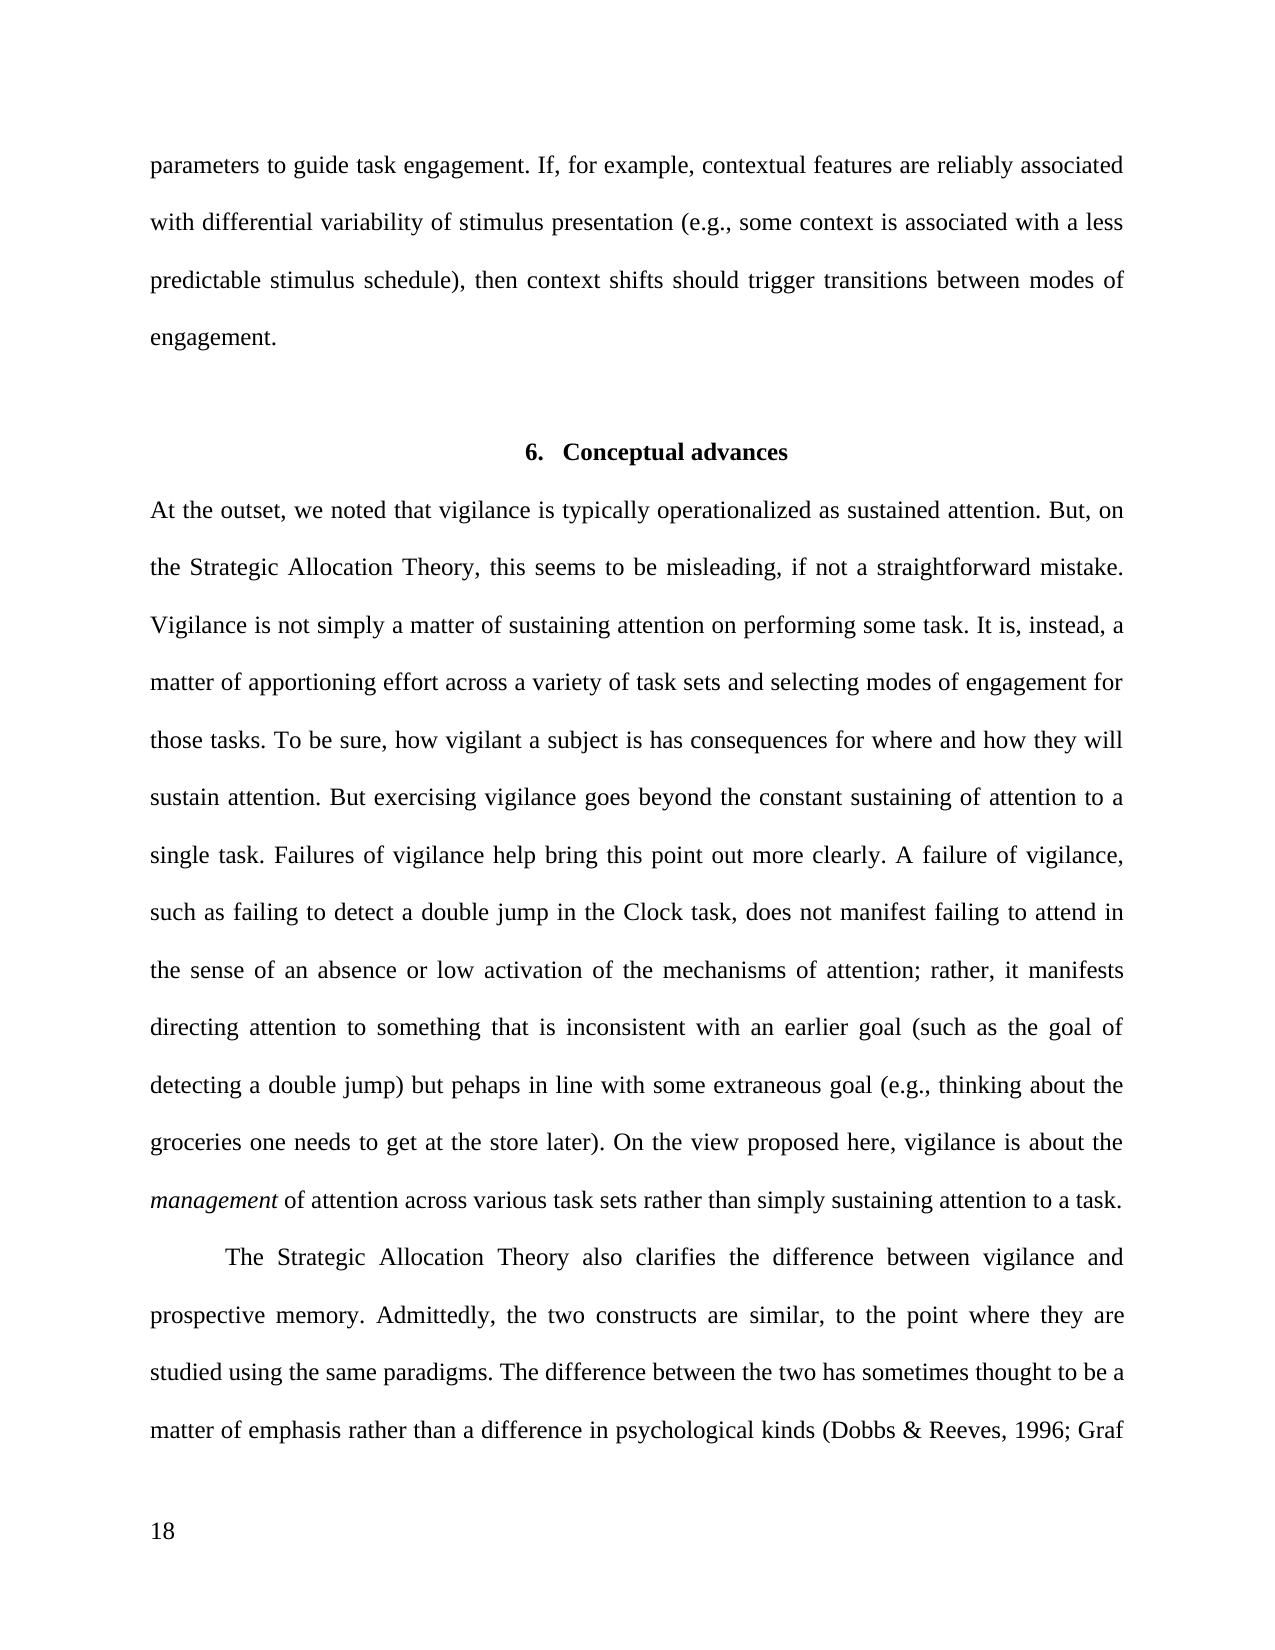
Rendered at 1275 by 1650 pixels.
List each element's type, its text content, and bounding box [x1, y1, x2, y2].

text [150, 1242, 1125, 1444]
list Conceptual advances [187, 437, 1125, 466]
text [150, 150, 1125, 351]
text At the outset, we noted that vigilance is typically operationalized as sustained attention. But, on the Strategic Allocation Theory, this seems to be misleading, if not a straightforward mistake. Vigilance is not simply a matter of sustaining attention on performing some task. It is, instead, a matter of apportioning effort across a variety of task sets and selecting modes of engagement for those tasks. To be sure, how vigilant a subject is has consequences for where and how they will sustain attention. But exercising vigilance goes beyond the constant sustaining of attention to a single task. Failures of vigilance help bring this point out more clearly. A failure of vigilance, such as failing to detect a double jump in the Clock task, does not manifest failing to attend in the sense of an absence or low activation of the mechanisms of attention; rather, it manifests directing attention to something that is inconsistent with an earlier goal (such as the goal of detecting a double jump) but pehaps in line with some extraneous goal (e.g., thinking about the groceries one needs to get at the store later). On the view proposed here, vigilance is about the management of attention across various task sets rather than simply sustaining attention to a task. [150, 495, 1125, 1214]
